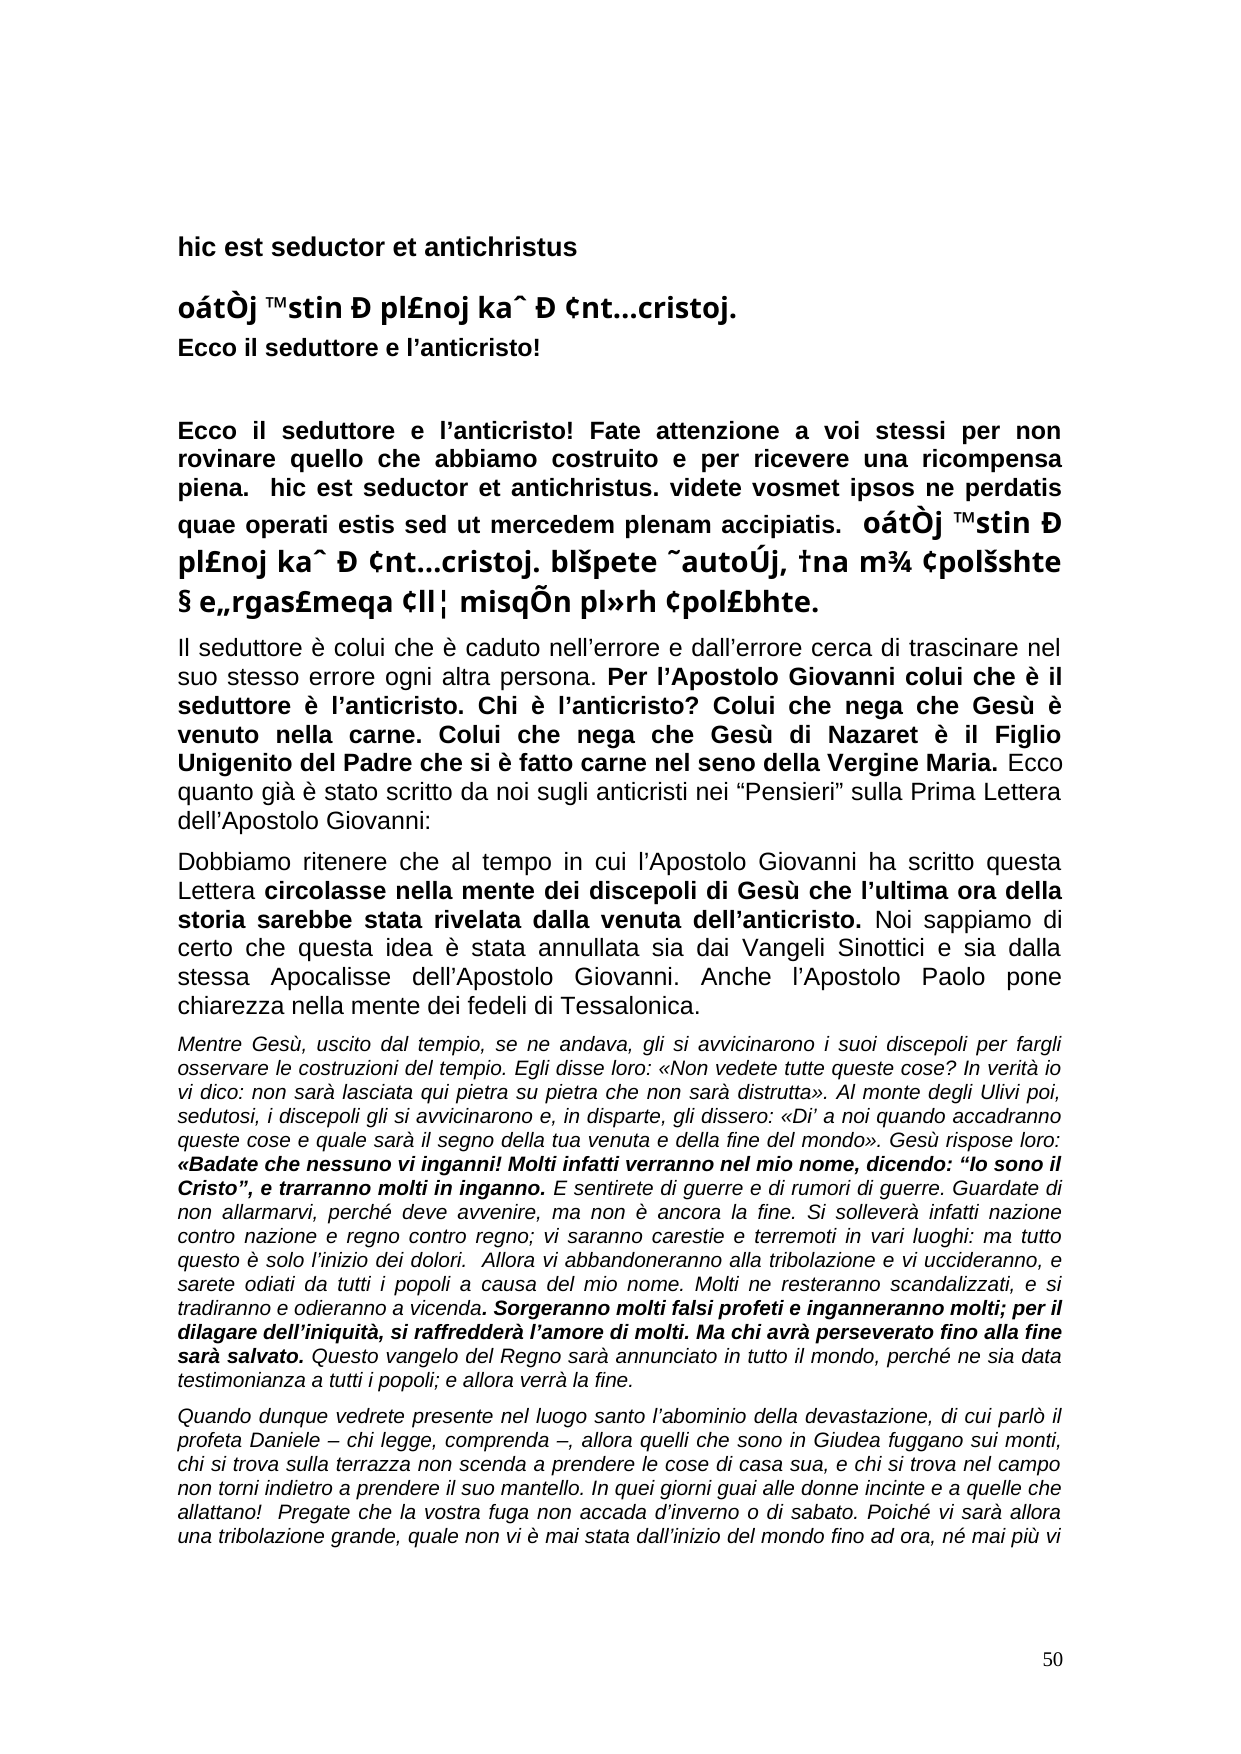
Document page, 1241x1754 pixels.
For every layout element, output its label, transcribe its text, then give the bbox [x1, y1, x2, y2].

text Il seduttore è colui che è caduto nell’errore e dall’errore cerca di trascinare nel suo stesso errore ogni altra persona. Per l’Apostolo Giovanni colui che è il seduttore è l’anticristo. Chi è l’anticristo? Colui che nega che Gesù è venuto nella carne. Colui che nega che Gesù di Nazaret è il Figlio Unigenito del Padre che si è fatto carne nel seno della Vergine Maria. Ecco quanto già è stato scritto da noi sugli anticristi nei “Pensieri” sulla Prima Lettera dell’Apostolo Giovanni: [177, 633, 1063, 835]
text Mentre Gesù, uscito dal tempio, se ne andava, gli si avvicinarono i suoi discepoli per fargli osservare le costruzioni del tempio. Egli disse loro: «Non vedete tutte queste cose? In verità io vi dico: non sarà lasciata qui pietra su pietra che non sarà distrutta». Al monte degli Ulivi poi, sedutosi, i discepoli gli si avvicinarono e, in disparte, gli dissero: «Di’ a noi quando accadranno queste cose e quale sarà il segno della tua venuta e della fine del mondo». Gesù rispose loro: «Badate che nessuno vi inganni! Molti infatti verranno nel mio nome, dicendo: “Io sono il Cristo”, e trarranno molti in inganno. E sentirete di guerre e di rumori di guerre. Guardate di non allarmarvi, perché deve avvenire, ma non è ancora la fine. Si solleverà infatti nazione contro nazione e regno contro regno; vi saranno carestie e terremoti in vari luoghi: ma tutto questo è solo l’inizio dei dolori. Allora vi abbandoneranno alla tribolazione e vi uccideranno, e sarete odiati da tutti i popoli a causa del mio nome. Molti ne resteranno scandalizzati, e si tradiranno e odieranno a vicenda. Sorgeranno molti falsi profeti e inganneranno molti; per il dilagare dell’iniquità, si raffredderà l’amore di molti. Ma chi avrà perseverato fino alla fine sarà salvato. Questo vangelo del Regno sarà annunciato in tutto il mondo, perché ne sia data testimonianza a tutti i popoli; e allora verrà la fine. [177, 1032, 1063, 1392]
text hic est seductor et antichristus [177, 231, 1063, 262]
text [177, 1404, 1063, 1548]
text Ecco il seduttore e l’anticristo! [177, 333, 1063, 362]
text Ecco il seduttore e l’anticristo! Fate attenzione a voi stessi per non rovinare quello che abbiamo costruito e per ricevere una ricompensa piena. hic est seductor et antichristus. videte vosmet ipsos ne perdatis quae operati estis sed ut mercedem plenam accipiatis. oátÒj ™stin Ð pl£noj kaˆ Ð ¢nt…cristoj. blšpete ˜autoÚj, †na m¾ ¢polšshte § e„rgas£meqa ¢ll¦ misqÕn pl»rh ¢pol£bhte. [177, 416, 1063, 621]
text Dobbiamo ritenere che al tempo in cui l’Apostolo Giovanni ha scritto questa Lettera circolasse nella mente dei discepoli di Gesù che l’ultima ora della storia sarebbe stata rivelata dalla venuta dell’anticristo. Noi sappiamo di certo che questa idea è stata annullata sia dai Vangeli Sinottici e sia dalla stessa Apocalisse dell’Apostolo Giovanni. Anche l’Apostolo Paolo pone chiarezza nella mente dei fedeli di Tessalonica. [177, 847, 1063, 1020]
text oátÒj ™stin Ð pl£noj kaˆ Ð ¢nt…cristoj. [177, 287, 1063, 327]
